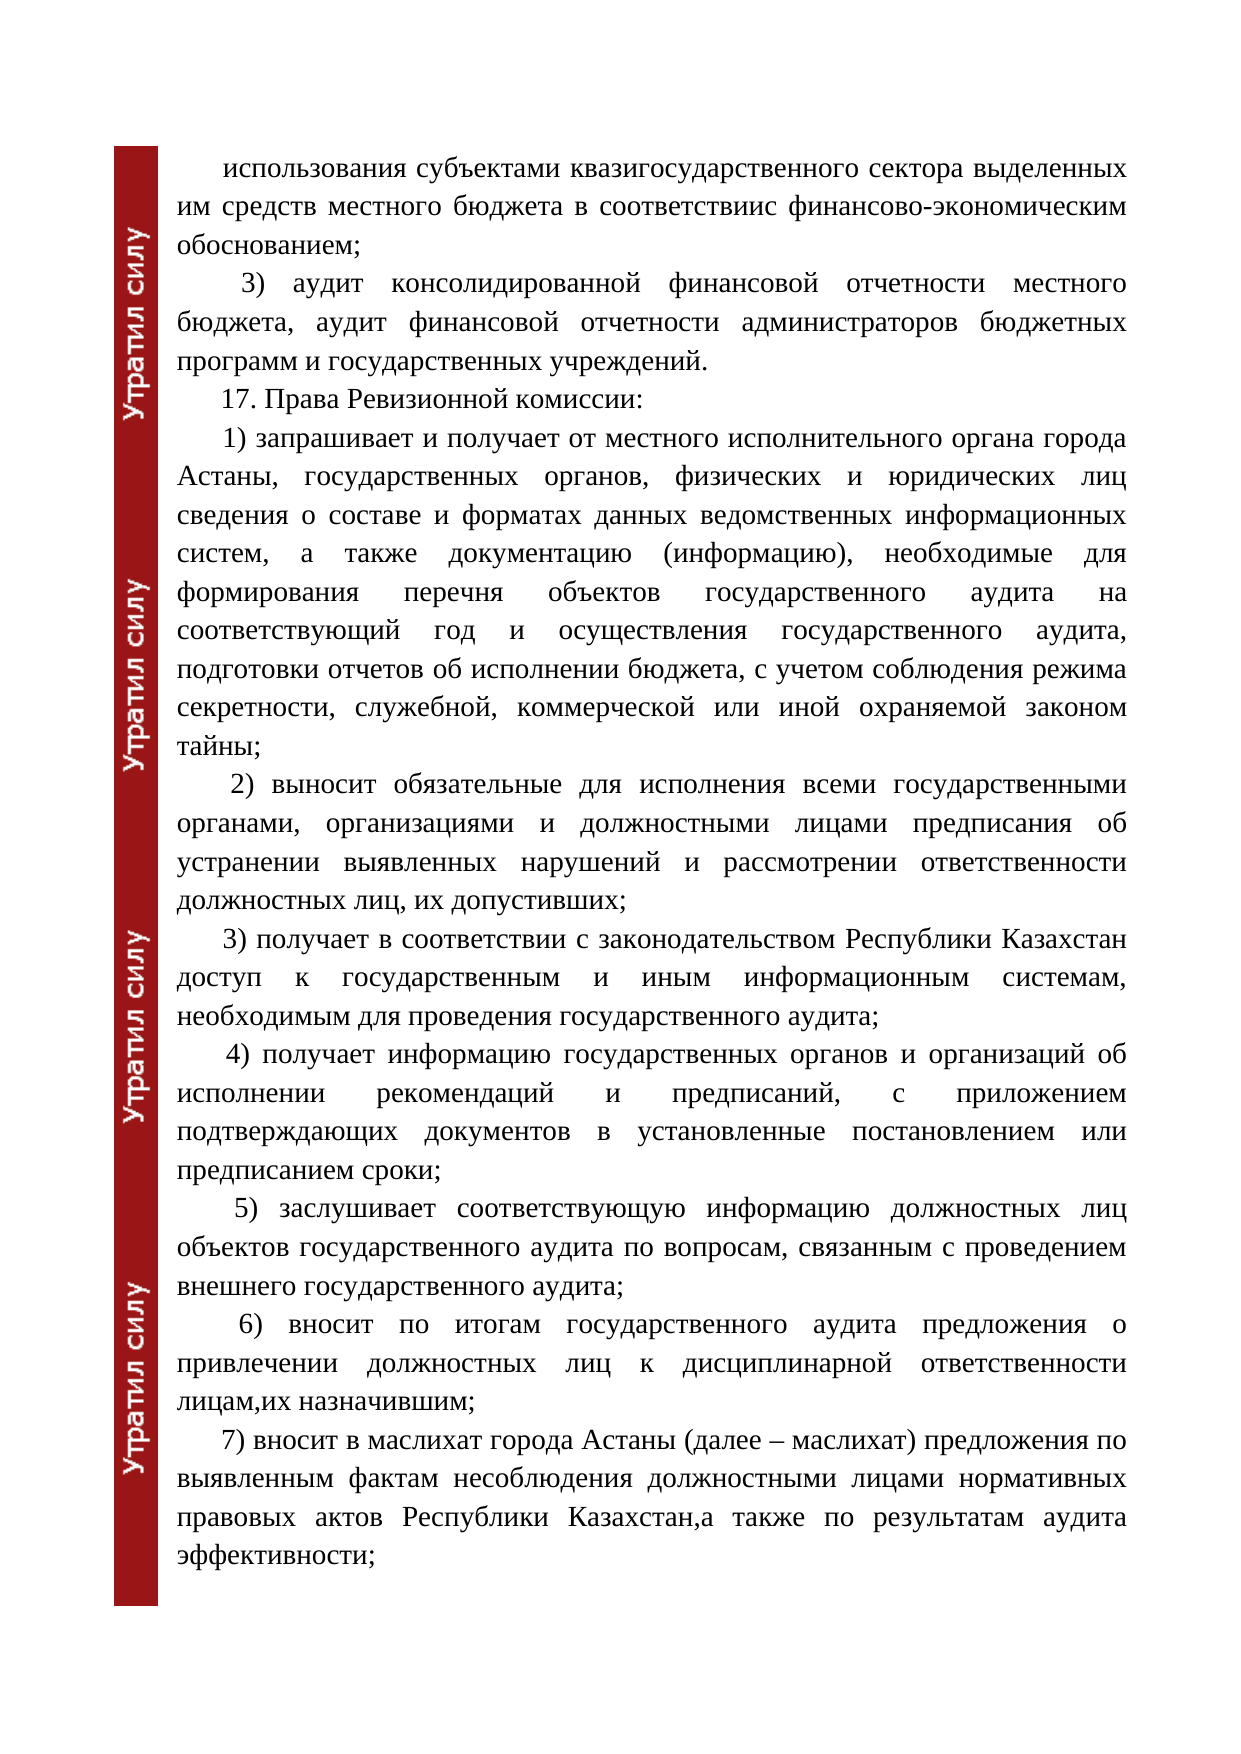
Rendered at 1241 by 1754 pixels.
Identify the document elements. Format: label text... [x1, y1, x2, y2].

text 7) вносит в маслихат города Астаны (далее – маслихат) предложения по выявленным фактам несоблюдения должностными лицами нормативных правовых актов Республики Казахстан,а также по результатам аудита эффективности; [112, 1422, 1128, 1571]
text 3) аудит консолидированной финансовой отчетности местного бюджета, аудит финансовой отчетности администраторов бюджетных программ и государственных учреждений. [112, 266, 1128, 376]
picture [114, 1571, 158, 1606]
text 1) запрашивает и получает от местного исполнительного органа города Астаны, государственных органов, физических и юридических лиц сведения о составе и форматах данных ведомственных информационных систем, а также документацию (информацию), необходимые для формирования перечня объектов государственного аудита на соответствующий год и осуществления государственного аудита, подготовки отчетов об исполнении бюджета, с учетом соблюдения режима секретности, служебной, коммерческой или иной охраняемой законом тайны; [112, 420, 1128, 762]
picture [114, 1031, 158, 1036]
picture [114, 1417, 158, 1422]
text 3) получает в соответствии с законодательством Республики Казахстан доступ к государственным и иным информационным системам, необходимым для проведения государственного аудита; [112, 921, 1128, 1031]
text 2) выносит обязательные для исполнения всеми государственными органами, организациями и должностными лицами предписания об устранении выявленных нарушений и рассмотрении ответственности должностных лиц, их допустивших; [112, 767, 1128, 916]
picture [114, 261, 158, 266]
picture [114, 146, 158, 150]
picture [114, 1301, 158, 1306]
picture [114, 376, 158, 381]
text 17. Права Ревизионной комиссии: [112, 381, 1128, 415]
picture [114, 1186, 158, 1191]
text 6) вносит по итогам государственного аудита предложения о привлечении должностных лиц к дисциплинарной ответственности лицам,их назначившим; [112, 1306, 1128, 1417]
picture [114, 916, 158, 921]
text 4) получает информацию государственных органов и организаций об исполнении рекомендаций и предписаний, с приложением подтверждающих документов в установленные постановлением или предписанием сроки; [112, 1036, 1128, 1186]
picture [114, 415, 158, 420]
text использования субъектами квазигосударственного сектора выделенных им средств местного бюджета в соответствиис финансово-экономическим обоснованием; [112, 150, 1128, 261]
text 5) заслушивает соответствующую информацию должностных лиц объектов государственного аудита по вопросам, связанным с проведением внешнего государственного аудита; [112, 1191, 1128, 1301]
picture [114, 762, 158, 767]
